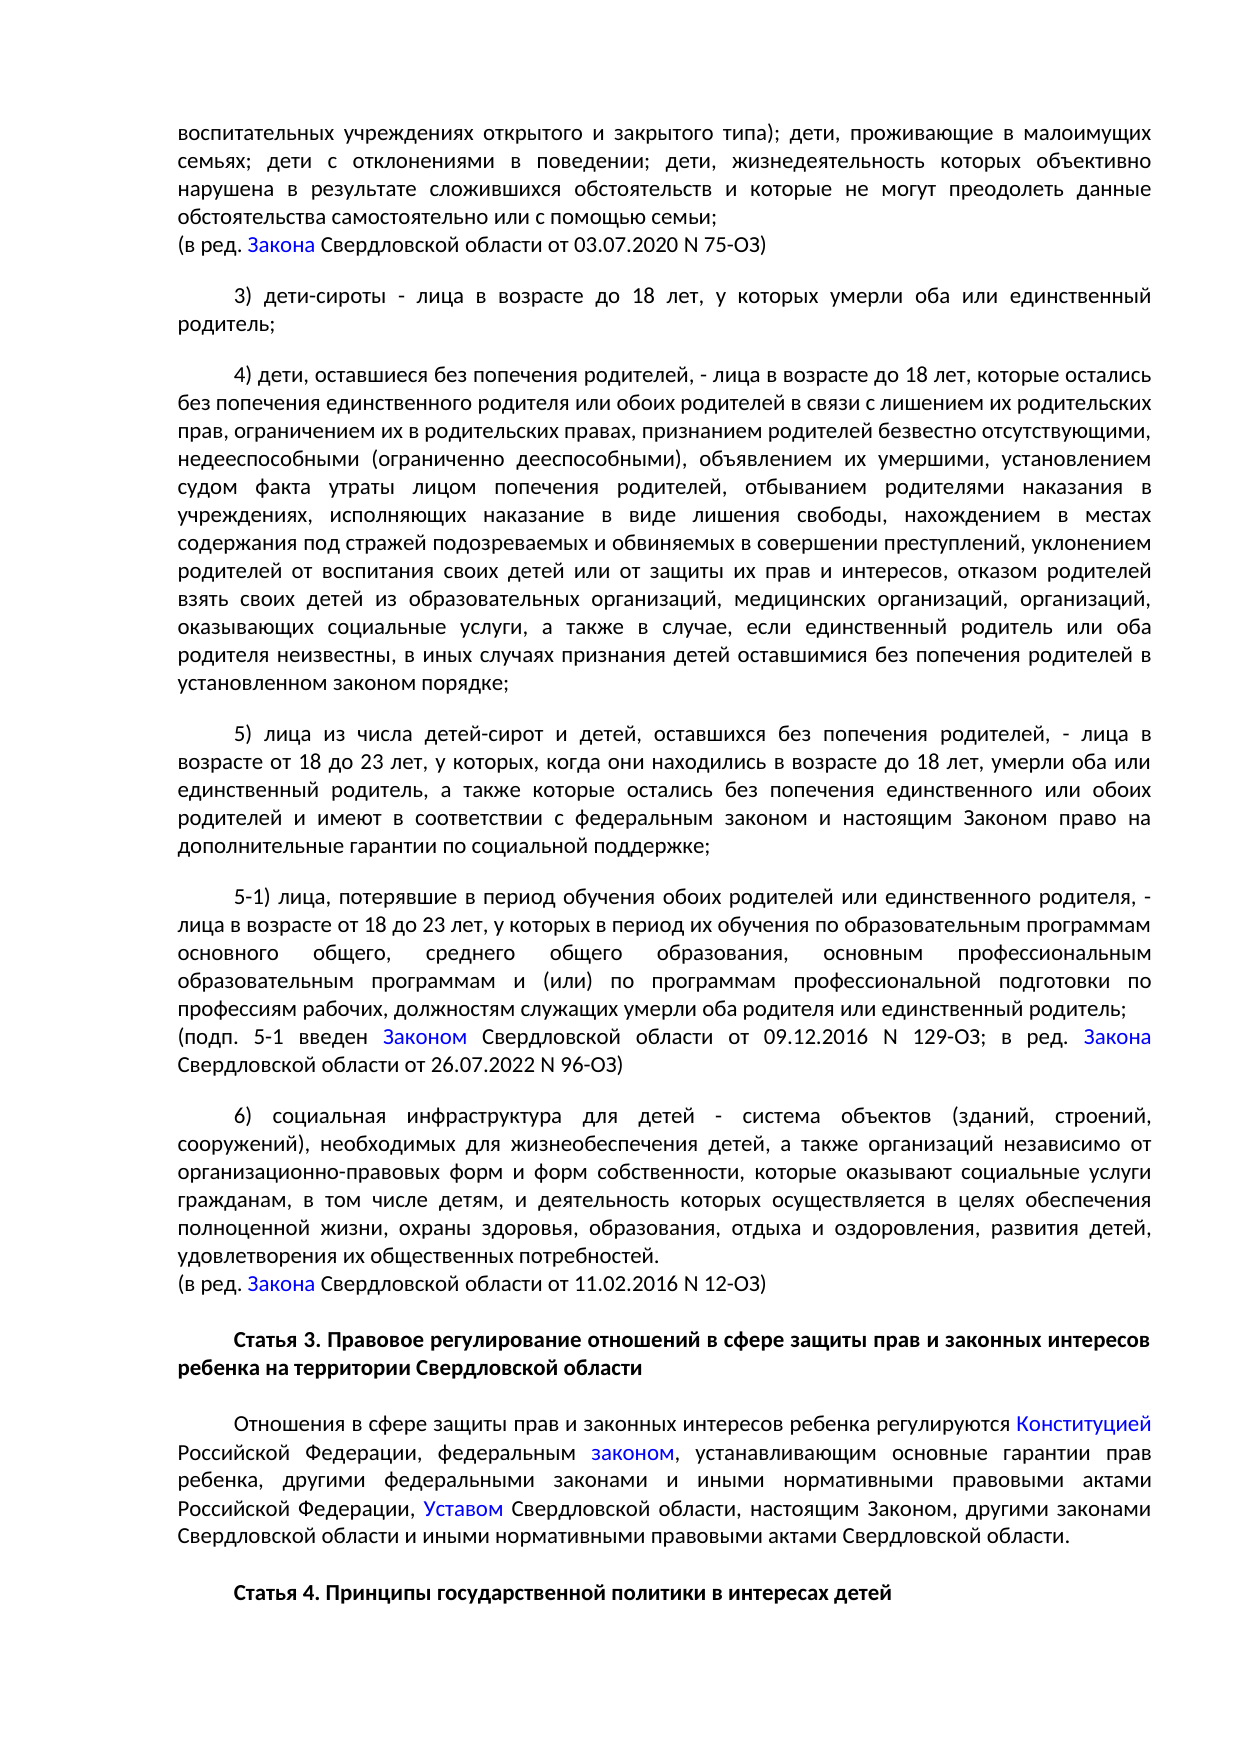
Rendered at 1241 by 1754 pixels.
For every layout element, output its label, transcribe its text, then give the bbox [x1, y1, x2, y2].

text 5-1) лица, потерявшие в период обучения обоих родителей или единственного родителя, - лица в возрасте от 18 до 23 лет, у которых в период их обучения по образовательным программам основного общего, среднего общего образования, основным профессиональным образовательным программам и (или) по программам профессиональной подготовки по профессиям рабочих, должностям служащих умерли оба родителя или единственный родитель; [177, 882, 1152, 1022]
text (в ред. Закона Свердловской области от 03.07.2020 N 75-ОЗ) [177, 230, 1152, 258]
text Отношения в сфере защиты прав и законных интересов ребенка регулируются Конституцией Российской Федерации, федеральным законом, устанавливающим основные гарантии прав ребенка, другими федеральными законами и иными нормативными правовыми актами Российской Федерации, Уставом Свердловской области, настоящим Законом, другими законами Свердловской области и иными нормативными правовыми актами Свердловской области. [177, 1409, 1152, 1550]
text 4) дети, оставшиеся без попечения родителей, - лица в возрасте до 18 лет, которые остались без попечения единственного родителя или обоих родителей в связи с лишением их родительских прав, ограничением их в родительских правах, признанием родителей безвестно отсутствующими, недееспособными (ограниченно дееспособными), объявлением их умершими, установлением судом факта утраты лицом попечения родителей, отбыванием родителями наказания в учреждениях, исполняющих наказание в виде лишения свободы, нахождением в местах содержания под стражей подозреваемых и обвиняемых в совершении преступлений, уклонением родителей от воспитания своих детей или от защиты их прав и интересов, отказом родителей взять своих детей из образовательных организаций, медицинских организаций, организаций, оказывающих социальные услуги, а также в случае, если единственный родитель или оба родителя неизвестны, в иных случаях признания детей оставшимися без попечения родителей в установленном законом порядке; [177, 360, 1152, 696]
title Статья 4. Принципы государственной политики в интересах детей [177, 1578, 1152, 1606]
text (в ред. Закона Свердловской области от 11.02.2016 N 12-ОЗ) [177, 1269, 1152, 1297]
text 3) дети-сироты - лица в возрасте до 18 лет, у которых умерли оба или единственный родитель; [177, 281, 1152, 337]
title Статья 3. Правовое регулирование отношений в сфере защиты прав и законных интересов ребенка на территории Свердловской области [177, 1326, 1152, 1382]
text (подп. 5-1 введен Законом Свердловской области от 09.12.2016 N 129-ОЗ; в ред. Закона Свердловской области от 26.07.2022 N 96-ОЗ) [177, 1022, 1152, 1078]
text 5) лица из числа детей-сирот и детей, оставшихся без попечения родителей, - лица в возрасте от 18 до 23 лет, у которых, когда они находились в возрасте до 18 лет, умерли оба или единственный родитель, а также которые остались без попечения единственного или обоих родителей и имеют в соответствии с федеральным законом и настоящим Законом право на дополнительные гарантии по социальной поддержке; [177, 719, 1152, 859]
text 6) социальная инфраструктура для детей - система объектов (зданий, строений, сооружений), необходимых для жизнеобеспечения детей, а также организаций независимо от организационно-правовых форм и форм собственности, которые оказывают социальные услуги гражданам, в том числе детям, и деятельность которых осуществляется в целях обеспечения полноценной жизни, охраны здоровья, образования, отдыха и оздоровления, развития детей, удовлетворения их общественных потребностей. [177, 1101, 1152, 1269]
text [177, 118, 1152, 230]
